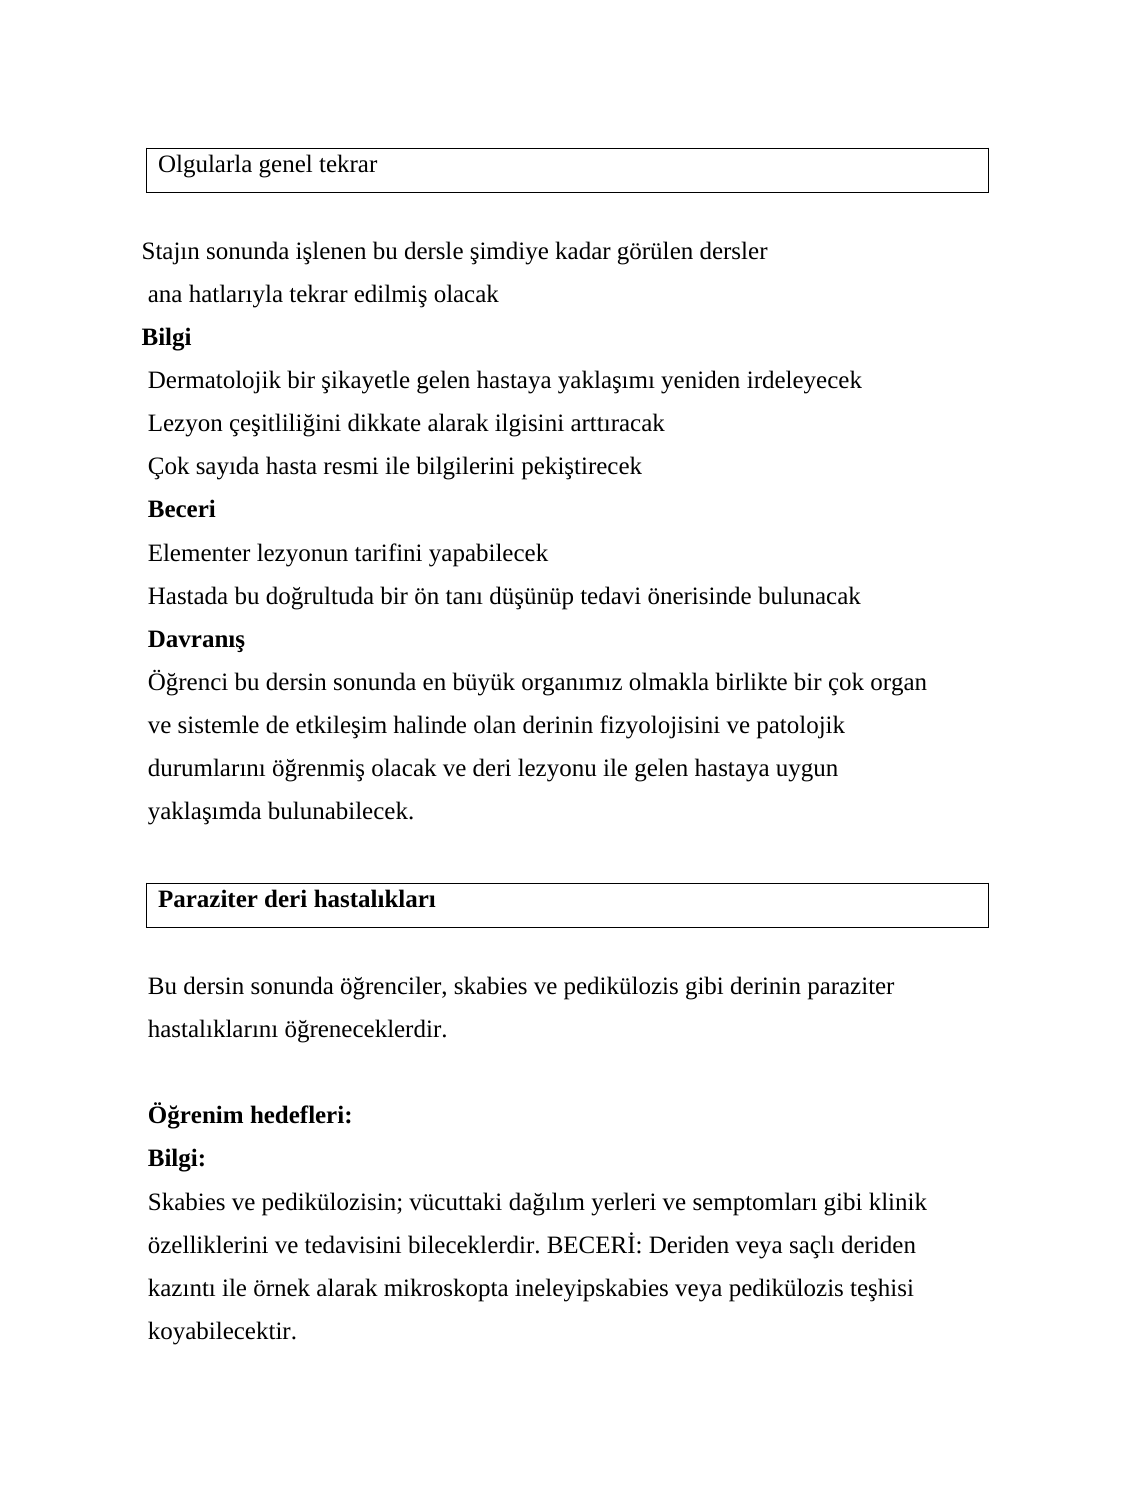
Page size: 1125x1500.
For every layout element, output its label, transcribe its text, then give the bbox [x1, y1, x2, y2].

text Öğrenci bu dersin sonunda en büyük organımız olmakla birlikte bir çok organ ve sistemle de etkileşim halinde olan derinin fizyolojisini ve patolojik durumlarını öğrenmiş olacak ve deri lezyonu ile gelen hastaya uygun yaklaşımda bulunabilecek. [148, 667, 936, 825]
text Stajın sonunda işlenen bu dersle şimdiye kadar görülen dersler ana hatlarıyla tekrar edilmiş olacak [141, 236, 804, 308]
text Hastada bu doğrultuda bir ön tanı düşünüp tedavi önerisinde bulunacak [148, 581, 913, 609]
text Bu dersin sonunda öğrenciler, skabies ve pedikülozis gibi derinin paraziter hastalıklarını öğreneceklerdir. [148, 971, 936, 1043]
text Davranış [148, 624, 936, 653]
text Skabies ve pedikülozisin; vücuttaki dağılım yerleri ve semptomları gibi klinik özelliklerini ve tedavisini bileceklerdir. BECERİ: Deriden veya saçlı deriden kazıntı ile örnek alarak mikroskopta ineleyipskabies veya pedikülozis teşhisi koyabilecektir. [148, 1187, 977, 1345]
text Elementer lezyonun tarifini yapabilecek [148, 538, 936, 566]
text Beceri [148, 494, 936, 523]
text Öğrenim hedefleri: [148, 1100, 936, 1129]
table_header Olgularla genel tekrar [147, 149, 988, 192]
text Bilgi [141, 322, 804, 351]
text Bilgi: [148, 1143, 977, 1172]
table_header Paraziter deri hastalıkları [147, 884, 988, 927]
text Lezyon çeşitliliğini dikkate alarak ilgisini arttıracak [148, 408, 936, 437]
text Dermatolojik bir şikayetle gelen hastaya yaklaşımı yeniden irdeleyecek [148, 365, 977, 394]
text Çok sayıda hasta resmi ile bilgilerini pekiştirecek [148, 451, 977, 480]
